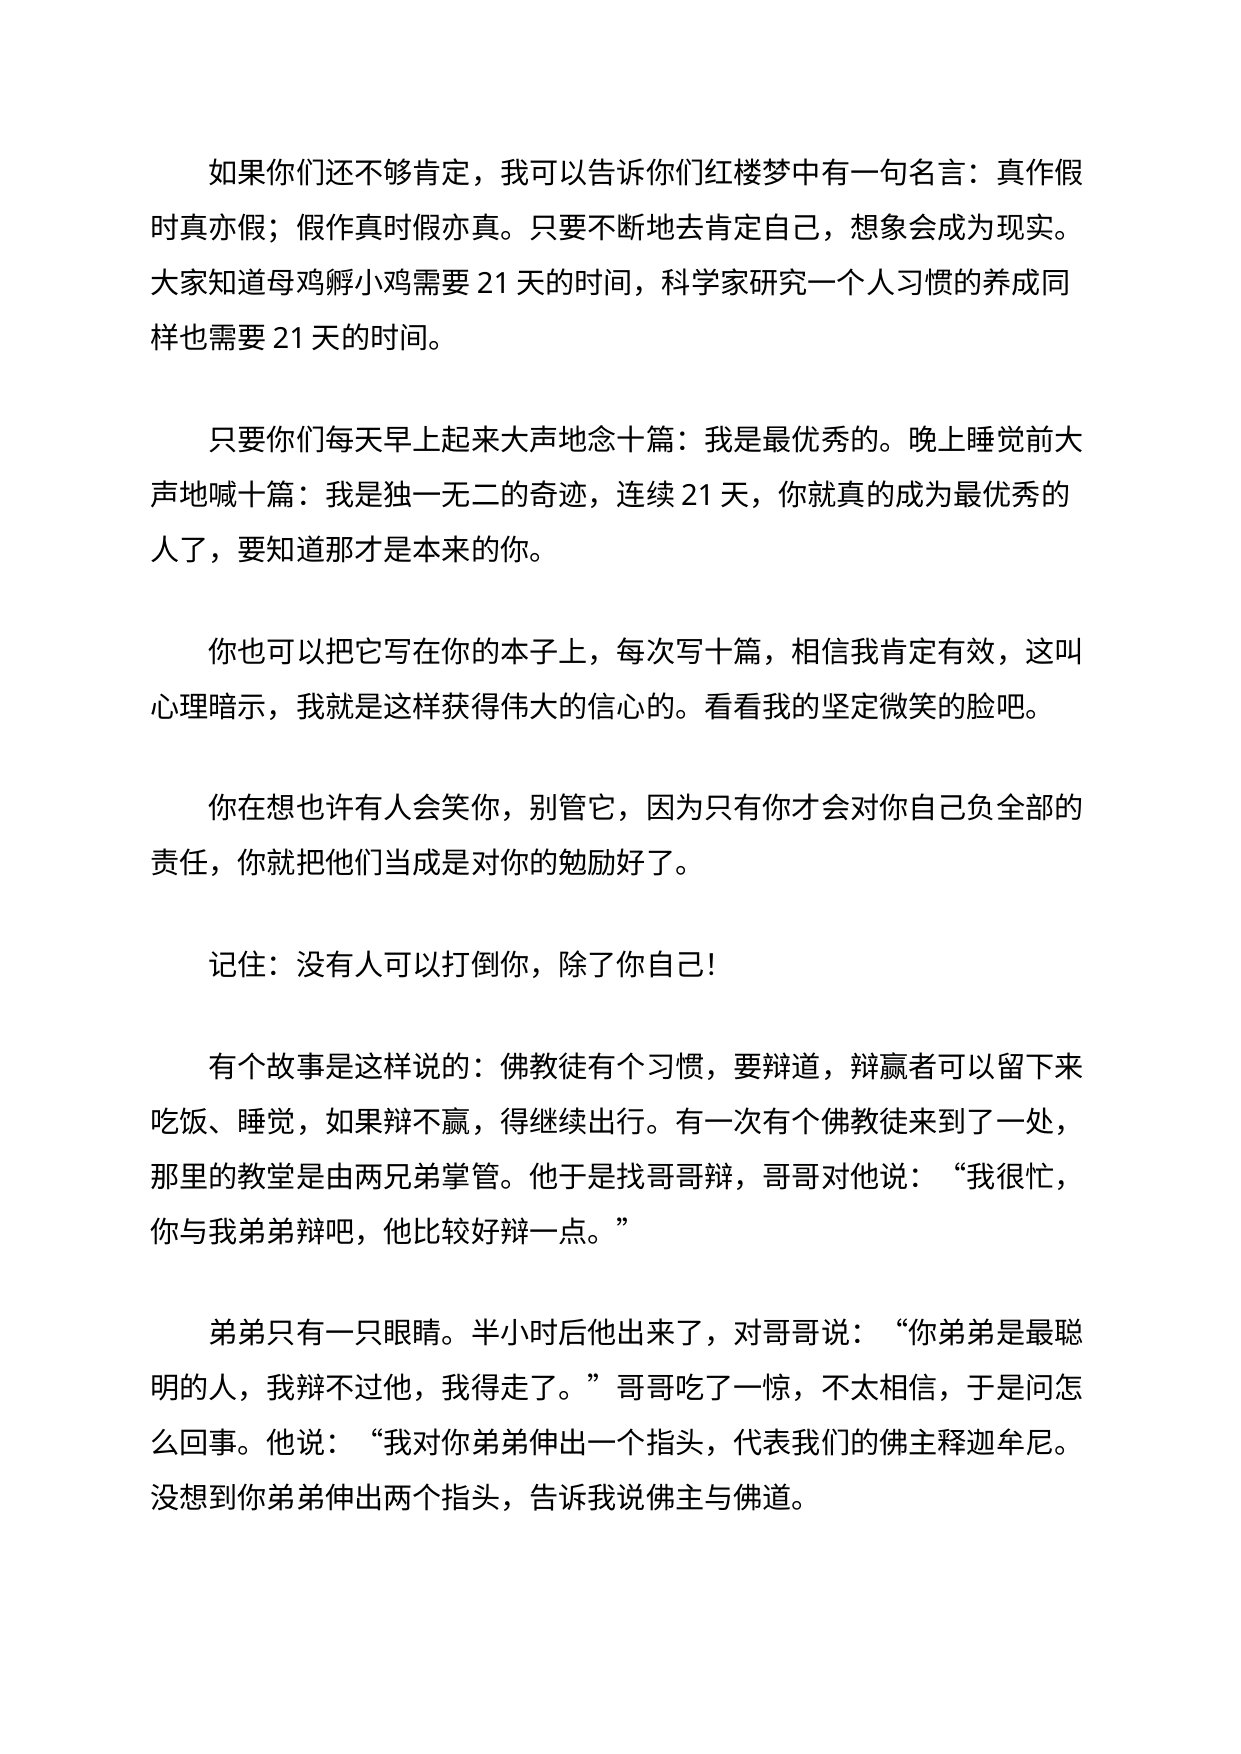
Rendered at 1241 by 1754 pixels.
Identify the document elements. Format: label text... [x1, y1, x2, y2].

text 你也可以把它写在你的本子上，每次写十篇，相信我肯定有效，这叫心理暗示，我就是这样获得伟大的信心的。看看我的坚定微笑的脸吧。 [150, 628, 1090, 726]
text 如果你们还不够肯定，我可以告诉你们红楼梦中有一句名言：真作假时真亦假；假作真时假亦真。只要不断地去肯定自己，想象会成为现实。大家知道母鸡孵小鸡需要21天的时间，科学家研究一个人习惯的养成同样也需要21天的时间。 [150, 150, 1090, 357]
text 弟弟只有一只眼睛。半小时后他出来了，对哥哥说：“你弟弟是最聪明的人，我辩不过他，我得走了。”哥哥吃了一惊，不太相信，于是问怎么回事。他说：“我对你弟弟伸出一个指头，代表我们的佛主释迦牟尼。没想到你弟弟伸出两个指头，告诉我说佛主与佛道。 [150, 1310, 1090, 1517]
text 你在想也许有人会笑你，别管它，因为只有你才会对你自己负全部的责任，你就把他们当成是对你的勉励好了。 [150, 785, 1090, 882]
text 记住：没有人可以打倒你，除了你自己！ [150, 942, 1090, 984]
text 只要你们每天早上起来大声地念十篇：我是最优秀的。晚上睡觉前大声地喊十篇：我是独一无二的奇迹，连续21天，你就真的成为最优秀的人了，要知道那才是本来的你。 [150, 417, 1090, 569]
text 有个故事是这样说的：佛教徒有个习惯，要辩道，辩赢者可以留下来吃饭、睡觉，如果辩不赢，得继续出行。有一次有个佛教徒来到了一处，那里的教堂是由两兄弟掌管。他于是找哥哥辩，哥哥对他说：“我很忙，你与我弟弟辩吧，他比较好辩一点。” [150, 1043, 1090, 1251]
